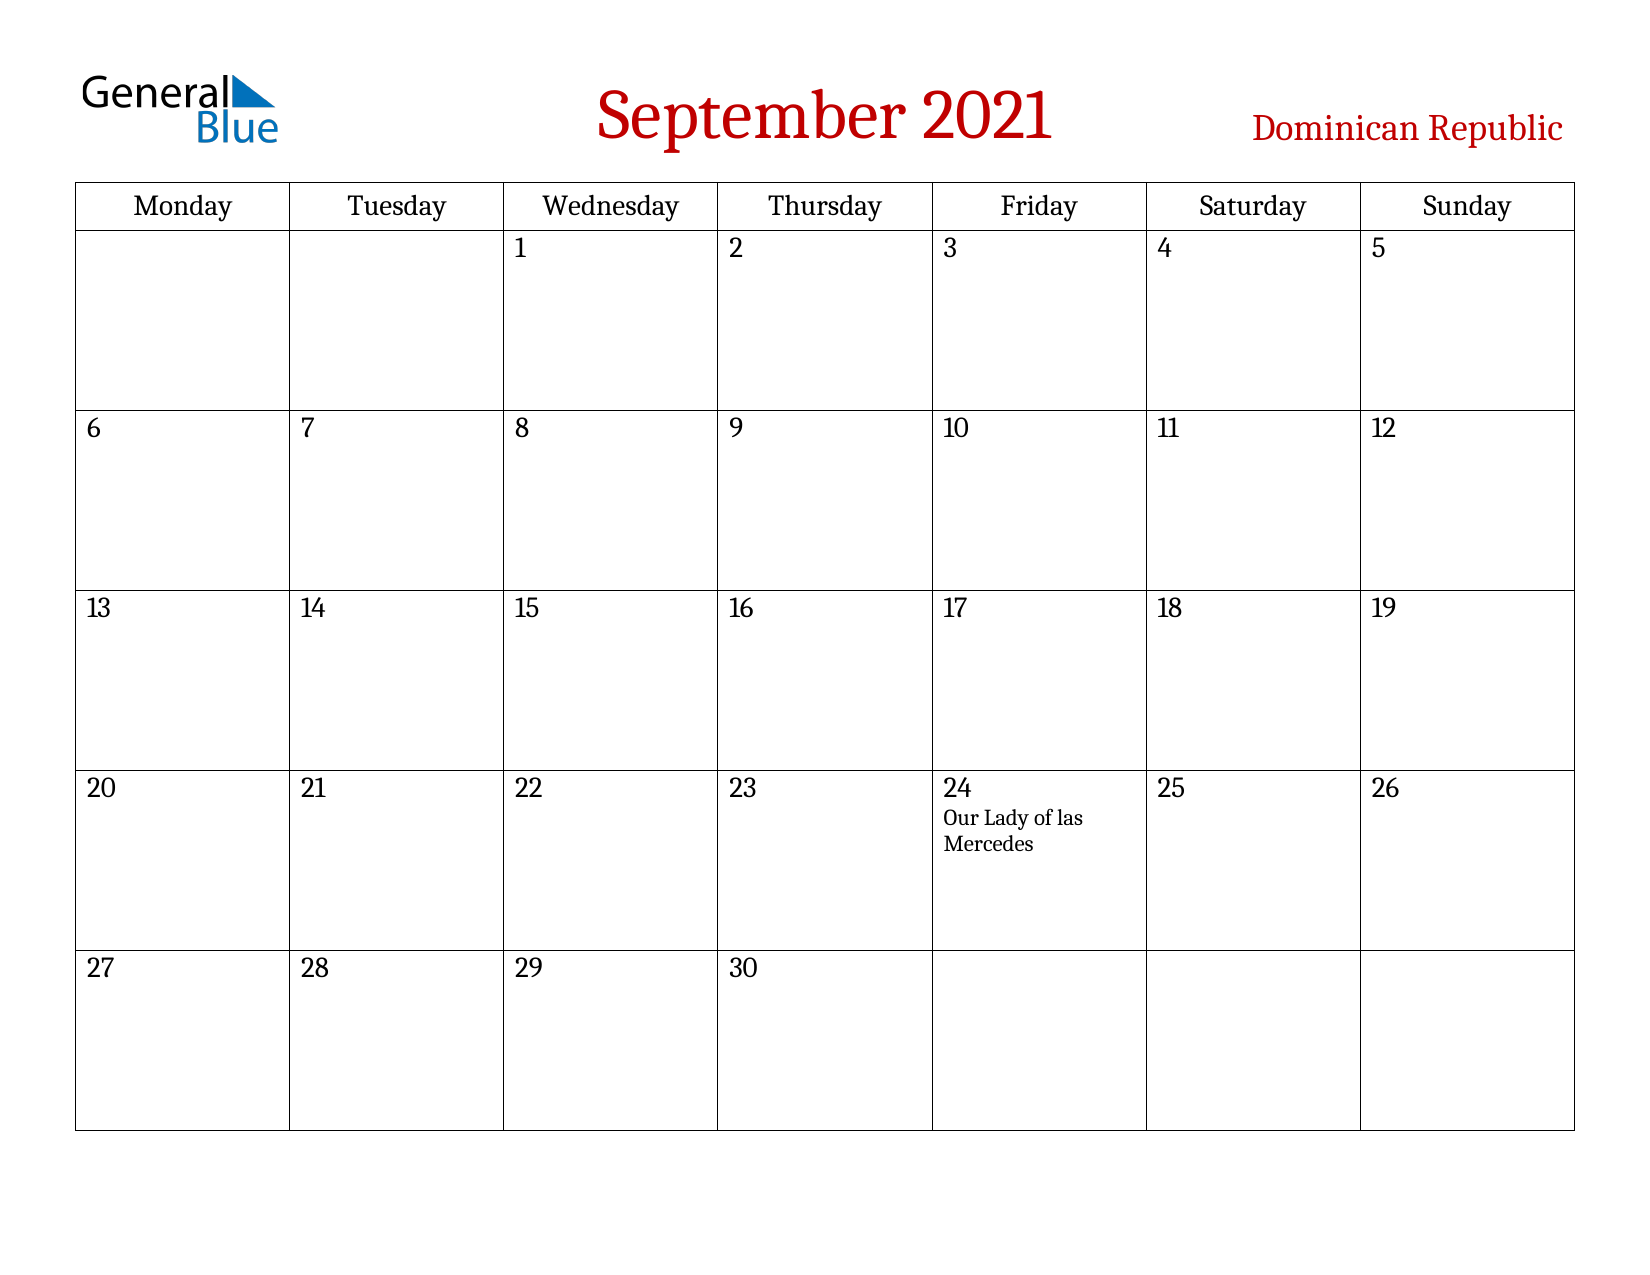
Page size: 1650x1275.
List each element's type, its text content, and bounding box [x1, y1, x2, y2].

table_cell [504, 265, 717, 410]
table_cell 7 [290, 411, 503, 444]
table_cell [504, 805, 717, 950]
table_cell 2 [718, 231, 932, 264]
table_cell [504, 985, 717, 1130]
table_cell 3 [933, 231, 1146, 264]
table_cell [76, 231, 289, 264]
table_cell [290, 625, 503, 770]
table_cell [1147, 805, 1360, 950]
table_cell [1361, 985, 1574, 1130]
table_cell Wednesday [504, 183, 717, 230]
table_cell 27 [76, 951, 289, 985]
table_cell 16 [718, 591, 932, 625]
table_cell [933, 985, 1146, 1130]
table_cell 9 [718, 411, 932, 444]
table_cell 13 [76, 591, 289, 625]
table_cell 14 [290, 591, 503, 625]
table_cell [1147, 625, 1360, 770]
table_cell [76, 265, 289, 410]
table_cell 15 [504, 591, 717, 625]
table_cell [1361, 951, 1574, 985]
table_cell 19 [1361, 591, 1574, 625]
table_cell [504, 445, 717, 590]
table_cell Friday [933, 183, 1146, 230]
table_cell [718, 265, 932, 410]
table_cell Sunday [1361, 183, 1574, 230]
table_cell [504, 625, 717, 770]
picture [82, 75, 278, 143]
table_cell [76, 625, 289, 770]
table_cell [933, 445, 1146, 590]
table_cell [76, 805, 289, 950]
table_cell [1147, 985, 1360, 1130]
table_cell [718, 805, 932, 950]
table_cell Tuesday [290, 183, 503, 230]
table_cell [76, 985, 289, 1130]
table_cell 23 [718, 771, 932, 805]
table_cell [76, 445, 289, 590]
table_cell Our Lady of las Mercedes [933, 805, 1146, 950]
table_cell [1147, 445, 1360, 590]
table_cell 6 [76, 411, 289, 444]
table_cell 1 [504, 231, 717, 264]
table_cell Monday [76, 183, 289, 230]
table_cell [290, 985, 503, 1130]
table_cell 12 [1361, 411, 1574, 444]
table_cell 17 [933, 591, 1146, 625]
table_cell 18 [1147, 591, 1360, 625]
table_cell 30 [718, 951, 932, 985]
table_cell 25 [1147, 771, 1360, 805]
table_cell 4 [1147, 231, 1360, 264]
table_cell [1361, 625, 1574, 770]
table_cell [718, 985, 932, 1130]
table_cell [290, 265, 503, 410]
table_cell 29 [504, 951, 717, 985]
table_cell [290, 231, 503, 264]
table_cell 8 [504, 411, 717, 444]
table_cell [1147, 265, 1360, 410]
table_cell 10 [933, 411, 1146, 444]
table_cell [718, 445, 932, 590]
table_cell Thursday [718, 183, 932, 230]
table_cell Saturday [1147, 183, 1360, 230]
table_cell [1361, 805, 1574, 950]
table_cell 20 [76, 771, 289, 805]
table_header Dominican Republic [1146, 75, 1574, 182]
table_cell 22 [504, 771, 717, 805]
table_cell [290, 445, 503, 590]
table_cell [933, 265, 1146, 410]
table_cell [1361, 445, 1574, 590]
table_cell [1361, 265, 1574, 410]
table_cell 11 [1147, 411, 1360, 444]
table_cell [290, 805, 503, 950]
table_cell 26 [1361, 771, 1574, 805]
table_cell 28 [290, 951, 503, 985]
table_cell 24 [933, 771, 1146, 805]
table_cell [933, 951, 1146, 985]
table_header [76, 75, 503, 182]
table_header September 2021 [504, 75, 1146, 182]
table_cell [718, 625, 932, 770]
table_cell 21 [290, 771, 503, 805]
table_cell [1147, 951, 1360, 985]
table_cell [933, 625, 1146, 770]
table_cell 5 [1361, 231, 1574, 264]
